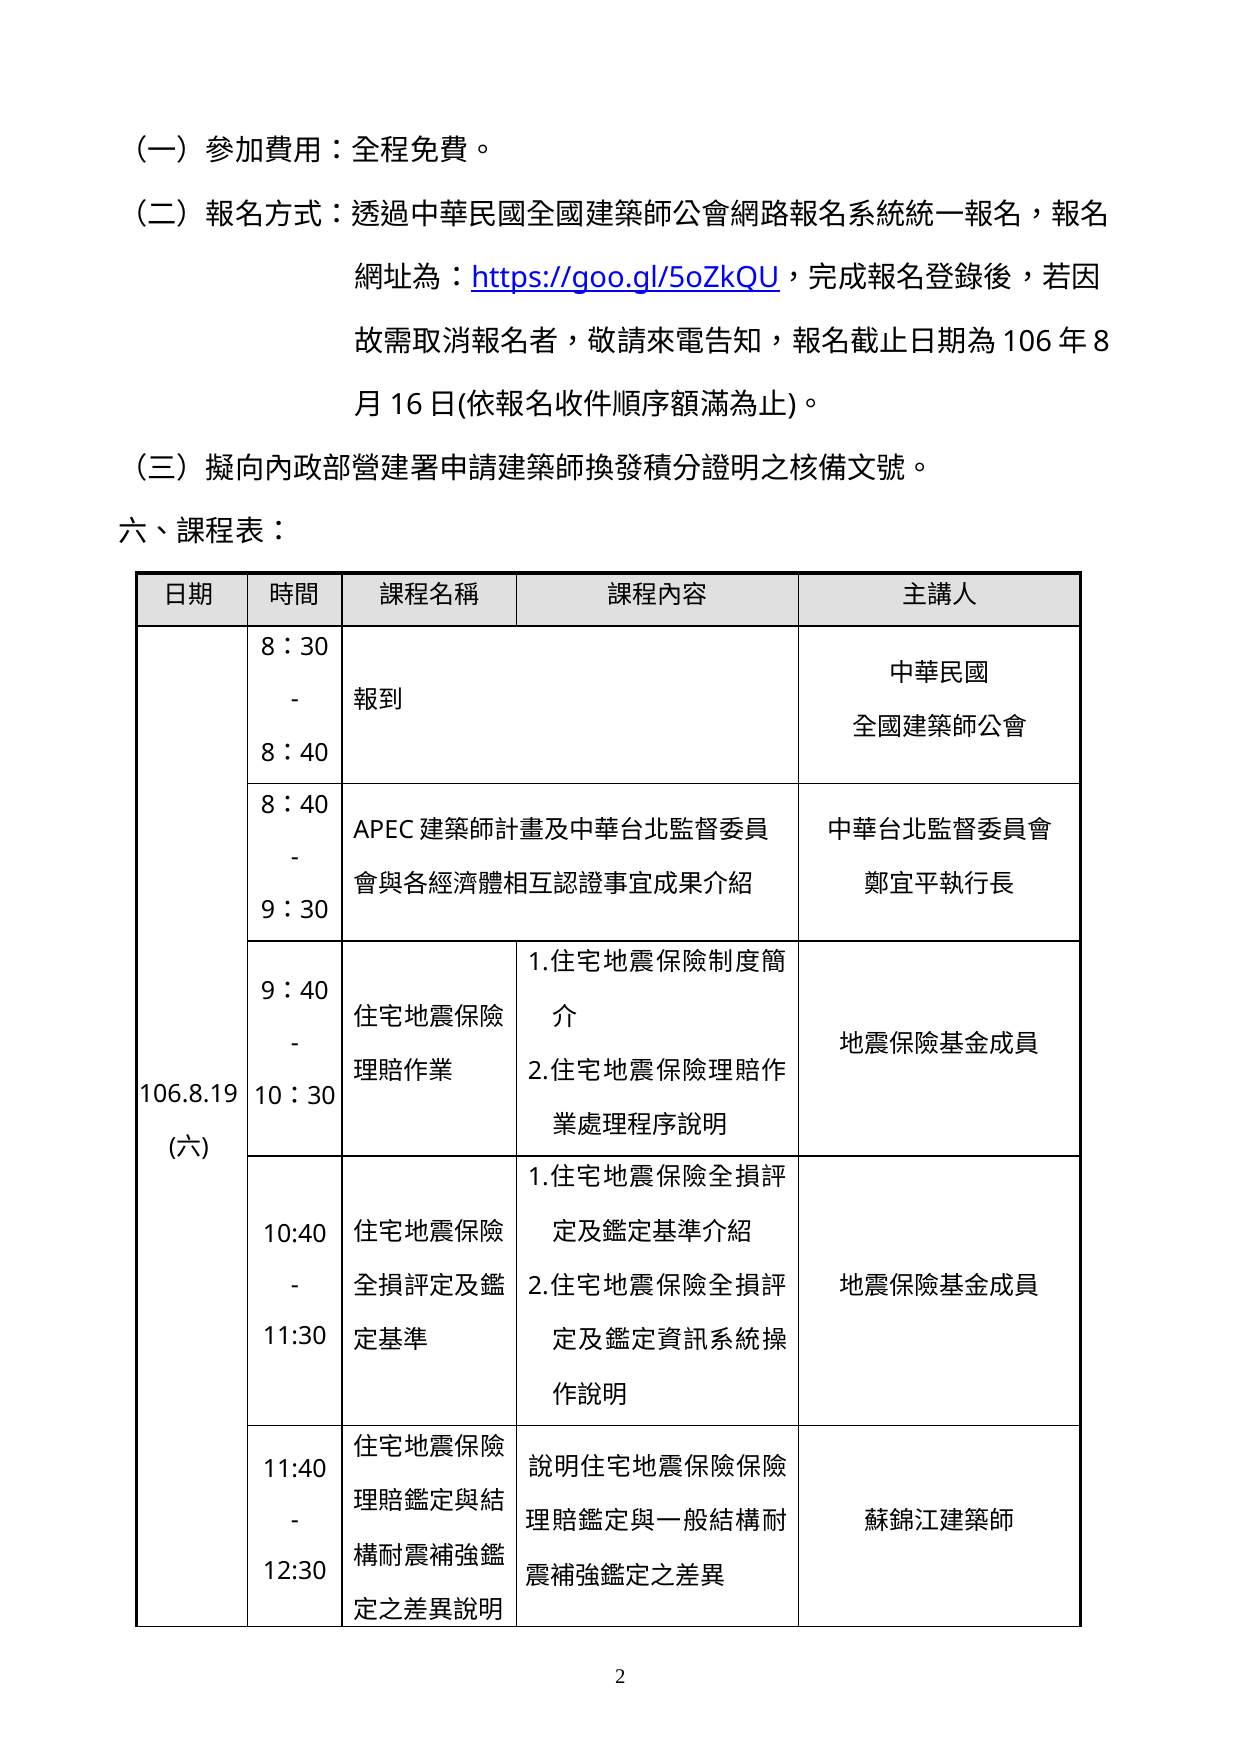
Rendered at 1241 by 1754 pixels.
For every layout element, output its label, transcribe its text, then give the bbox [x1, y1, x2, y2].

table_cell 中華民國 全國建築師公會 [799, 627, 1079, 782]
table_header 時間 [248, 575, 341, 625]
table_header 課程名稱 [343, 575, 516, 625]
table_cell 地震保險基金成員 [799, 1157, 1079, 1425]
table_header 日期 [138, 575, 247, 625]
text （一）參加費用：全程免費。 [118, 127, 1122, 169]
table_cell 10:40 - 11:30 [248, 1157, 341, 1425]
table_cell 說明住宅地震保險保險理賠鑑定與一般結構耐震補強鑑定之差異 [517, 1426, 798, 1626]
table_cell 1.住宅地震保險全損評定及鑑定基準介紹 2.住宅地震保險全損評定及鑑定資訊系統操作說明 [517, 1157, 798, 1425]
table_cell 報到 [343, 627, 798, 782]
table_cell APEC建築師計畫及中華台北監督委員會與各經濟體相互認證事宜成果介紹 [343, 784, 798, 940]
table_cell 1.住宅地震保險制度簡介 2.住宅地震保險理賠作業處理程序說明 [517, 942, 798, 1155]
table_cell 11:40 - 12:30 [248, 1426, 341, 1626]
table_cell 9：40 - 10：30 [248, 942, 341, 1155]
table_cell 住宅地震保險理賠鑑定與結構耐震補強鑑定之差異說明 [343, 1426, 516, 1626]
table_cell 地震保險基金成員 [799, 942, 1079, 1155]
table_header 主講人 [799, 575, 1079, 625]
text 六、課程表： [118, 508, 1122, 550]
table_cell 住宅地震保險全損評定及鑑定基準 [343, 1157, 516, 1425]
table_cell 8：40 - 9：30 [248, 784, 341, 940]
table_cell 8：30 - 8：40 [248, 627, 341, 782]
table_cell 中華台北監督委員會 鄭宜平執行長 [799, 784, 1079, 940]
table_cell 106.8.19 (六) [138, 627, 247, 1626]
text （三）擬向內政部營建署申請建築師換發積分證明之核備文號。 [118, 444, 1122, 487]
table_header 課程內容 [517, 575, 798, 625]
table_cell 住宅地震保險理賠作業 [343, 942, 516, 1155]
text （二）報名方式：透過中華民國全國建築師公會網路報名系統統一報名，報名網址為：https://goo.gl/5oZkQU，完成報名登錄後，若因故需取消報名者，敬請來電告知，報名截止日期為106年8月16日(依報名收件順序額滿為止)。 [118, 190, 1122, 423]
table_cell 蘇錦江建築師 [799, 1426, 1079, 1626]
